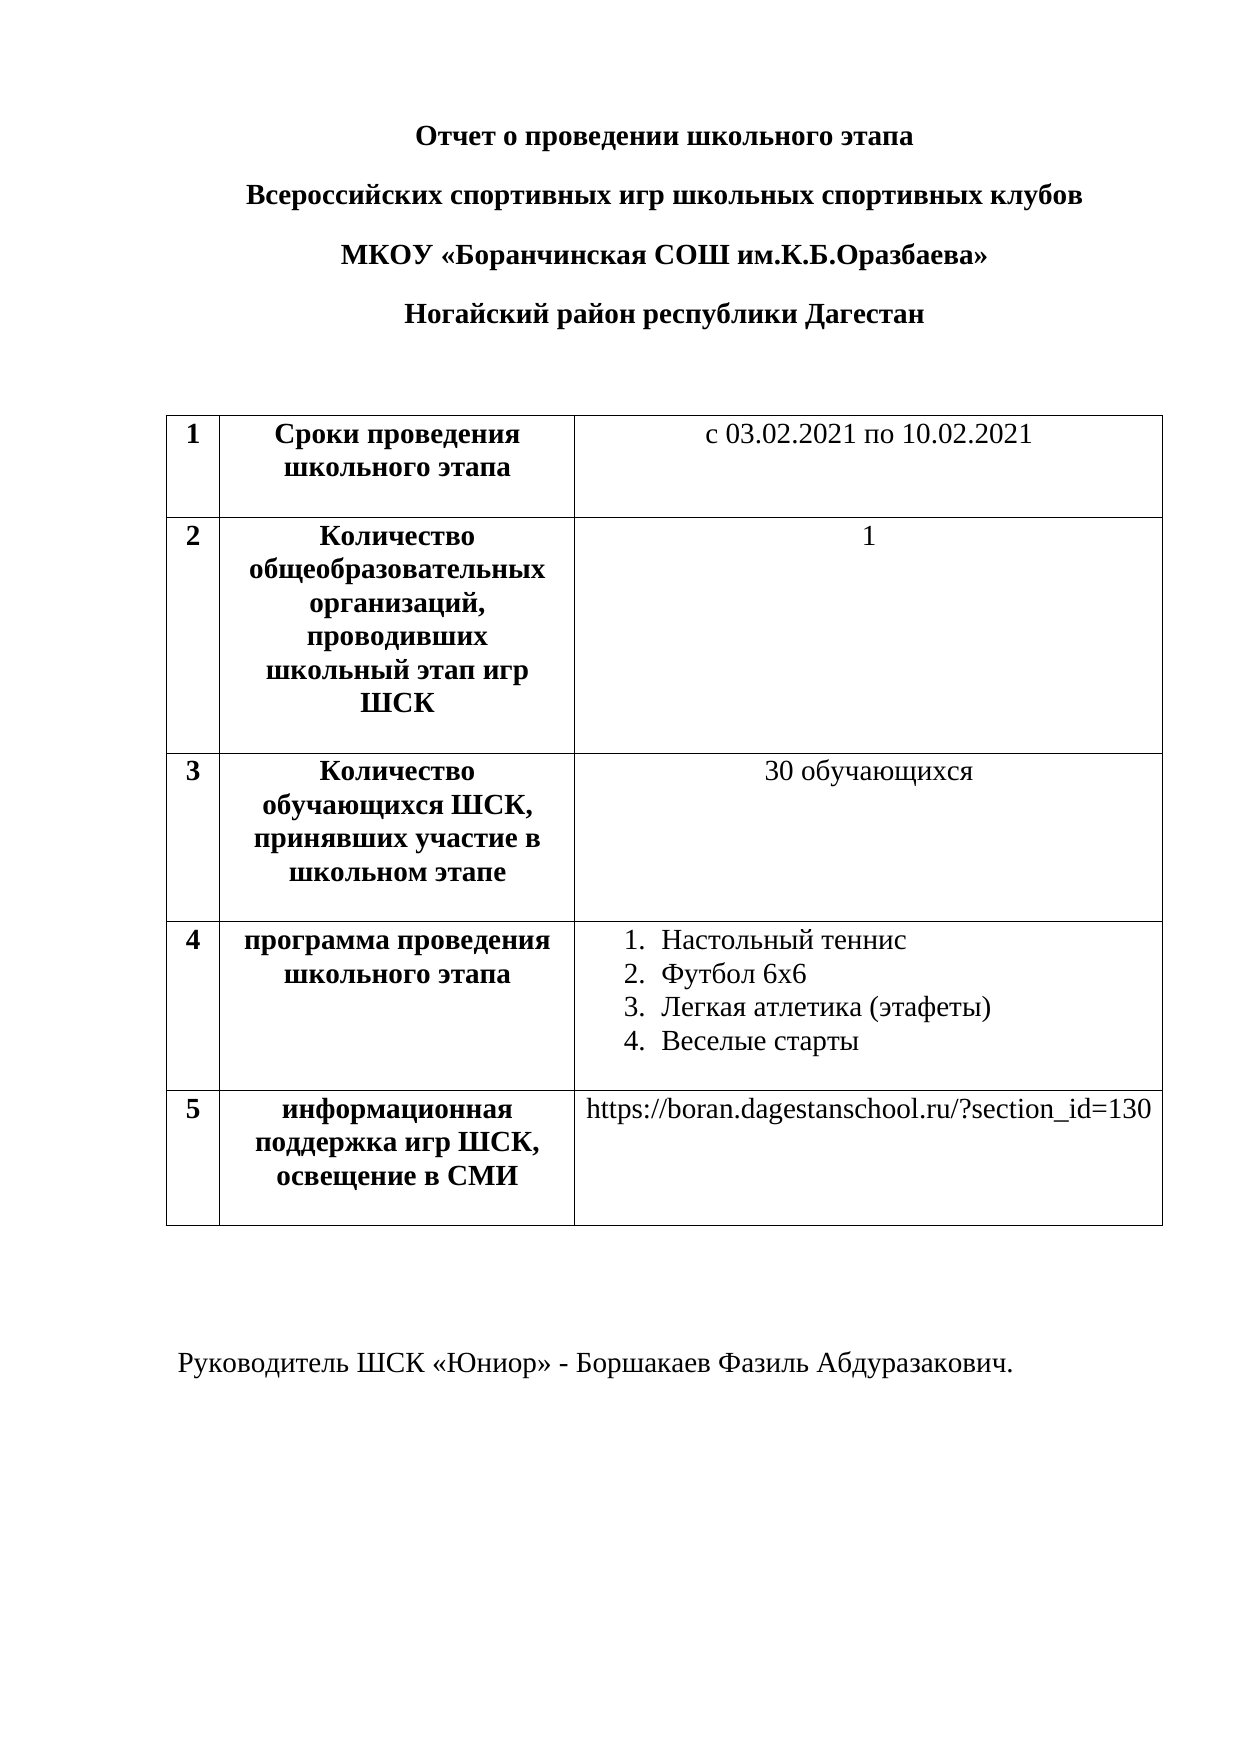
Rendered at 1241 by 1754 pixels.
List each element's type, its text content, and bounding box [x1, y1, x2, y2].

text Ногайский район республики Дагестан [177, 296, 1152, 330]
table_cell 3 [167, 754, 219, 921]
text МКОУ «Боранчинская СОШ им.К.Б.Оразбаева» [177, 237, 1152, 270]
table_cell https://boran.dagestanschool.ru/?section_id=130 [575, 1091, 1162, 1225]
table_cell Количество общеобразовательных организаций, проводивших школьный этап игр ШСК [220, 518, 574, 752]
table_header 1 [167, 416, 219, 517]
table_cell информационная поддержка игр ШСК, освещение в СМИ [220, 1091, 574, 1225]
table_cell 30 обучающихся [575, 754, 1162, 921]
text Руководитель ШСК «Юниор» - Боршакаев Фазиль Абдуразакович. [177, 1345, 1152, 1378]
table_header Сроки проведения школьного этапа [220, 416, 574, 517]
table_cell программа проведения школьного этапа [220, 922, 574, 1090]
table_cell Количество обучающихся ШСК, принявших участие в школьном этапе [220, 754, 574, 921]
text Отчет о проведении школьного этапа [177, 118, 1152, 152]
table_cell 5 [167, 1091, 219, 1225]
table_cell Настольный теннис Футбол 6x6 Легкая атлетика (этафеты) Веселые старты [575, 922, 1162, 1090]
text Всероссийских спортивных игр школьных спортивных клубов [177, 177, 1152, 211]
table_cell 4 [167, 922, 219, 1090]
table_cell 2 [167, 518, 219, 752]
table_header с 03.02.2021 по 10.02.2021 [575, 416, 1162, 517]
table_cell 1 [575, 518, 1162, 752]
